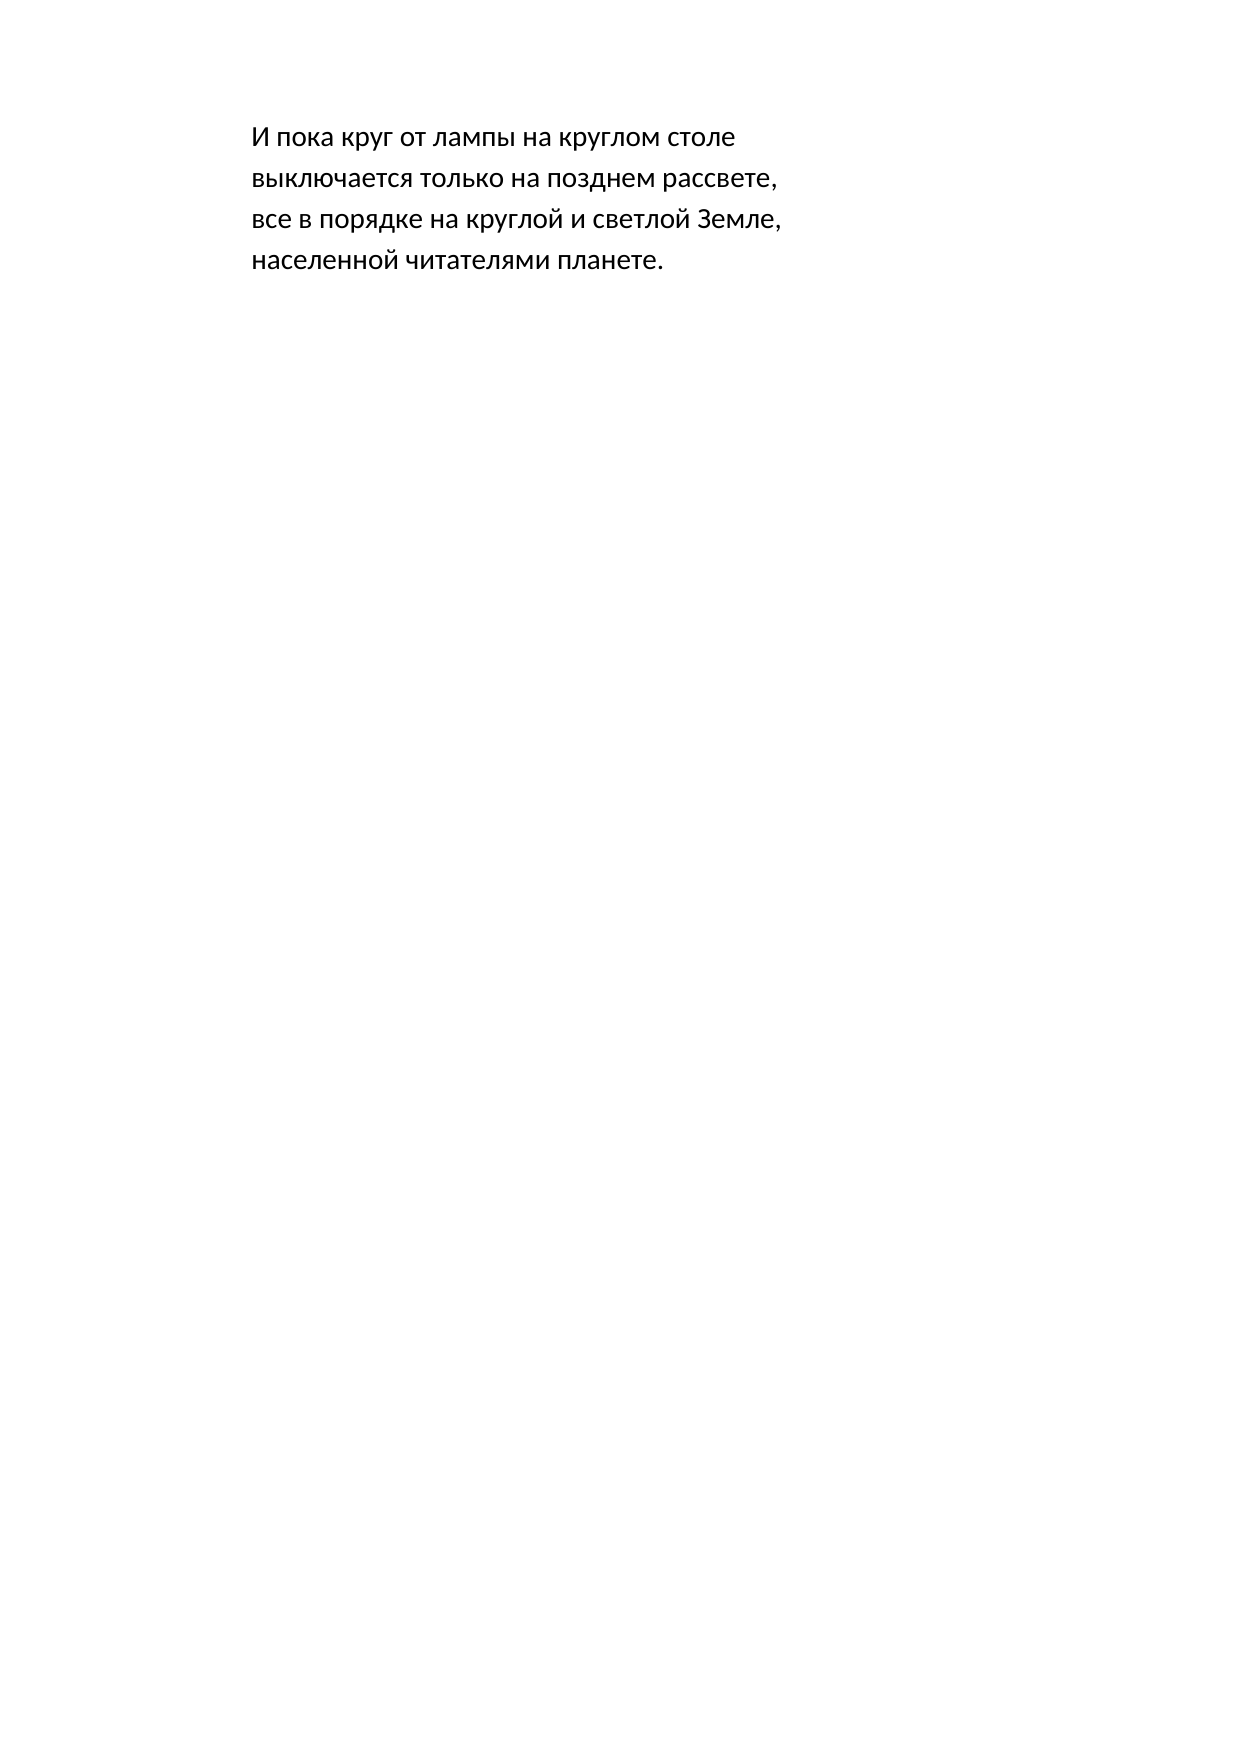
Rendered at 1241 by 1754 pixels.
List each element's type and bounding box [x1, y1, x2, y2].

text [251, 118, 1152, 309]
